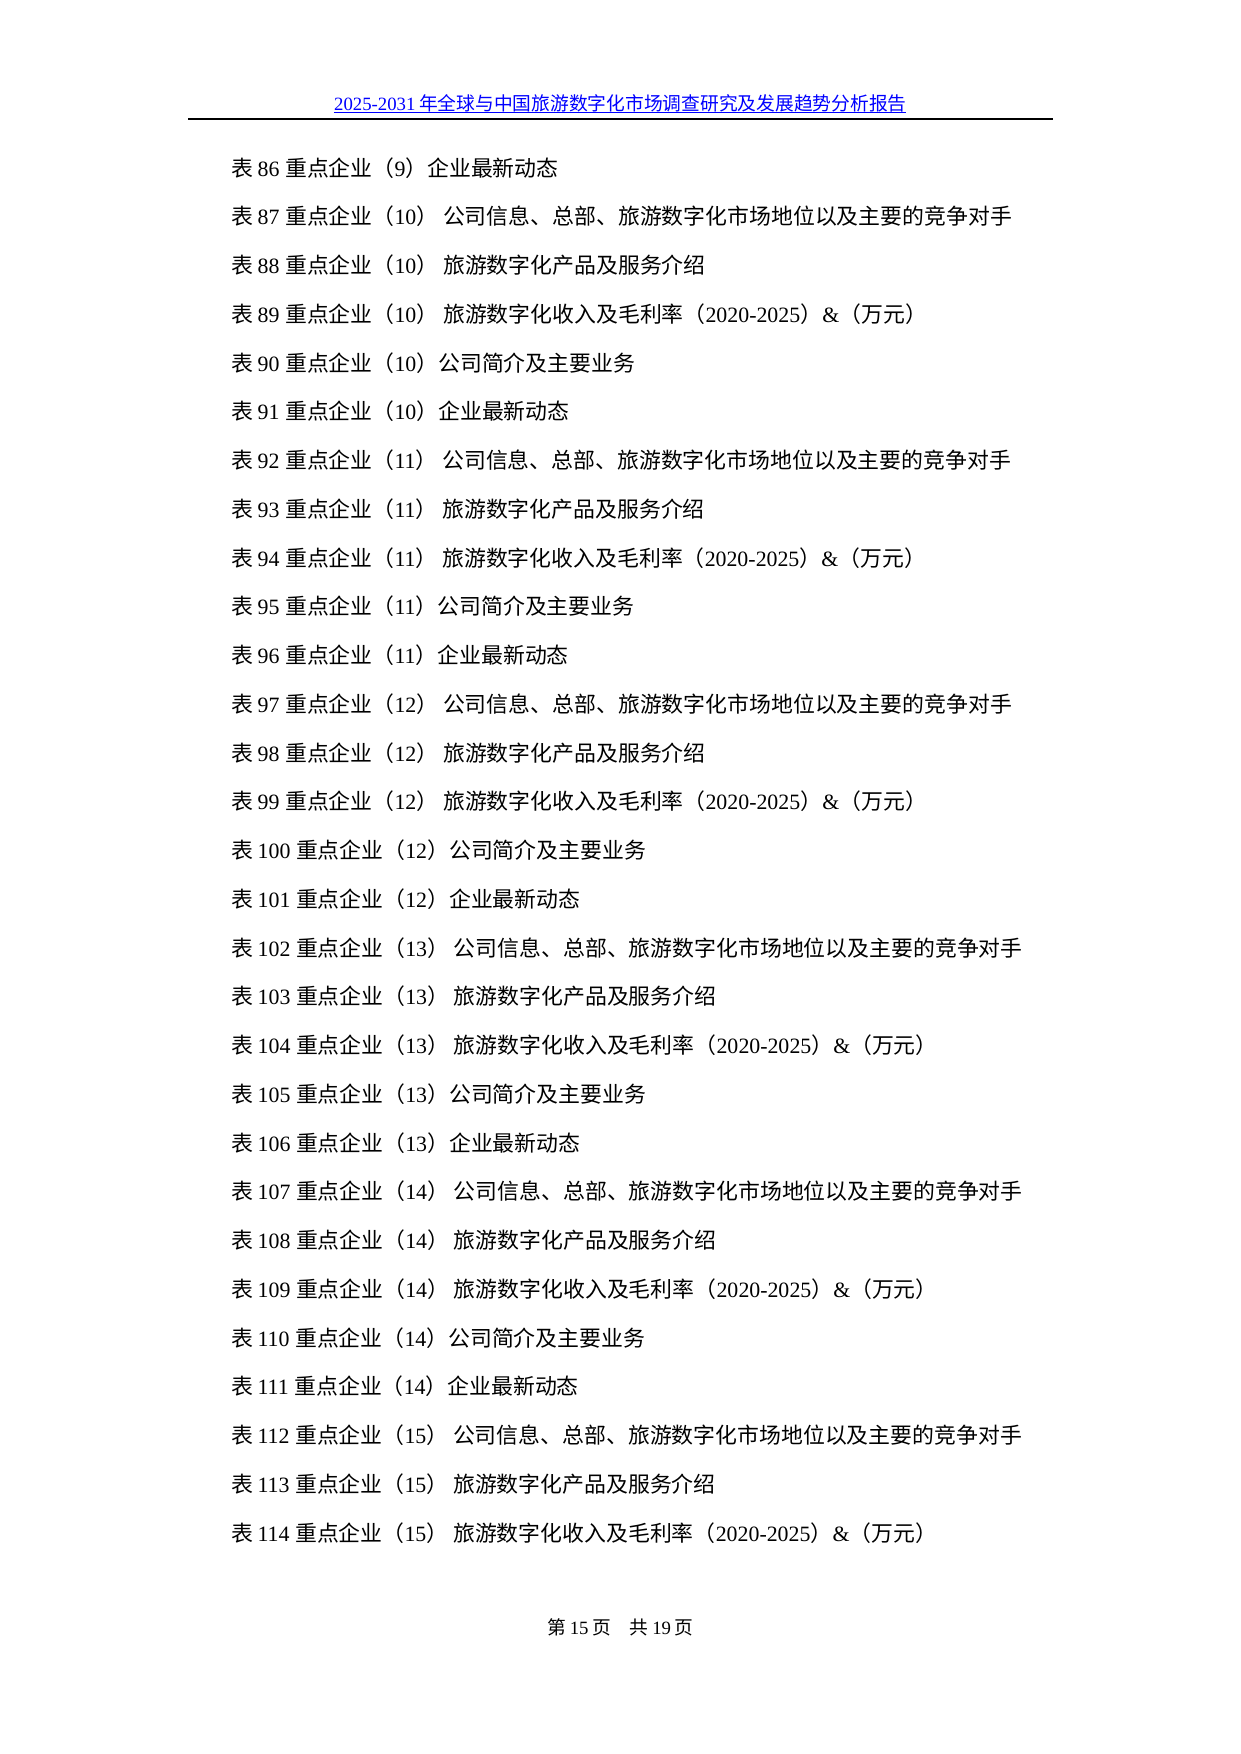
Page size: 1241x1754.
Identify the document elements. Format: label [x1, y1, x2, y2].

text [187, 150, 1053, 1548]
